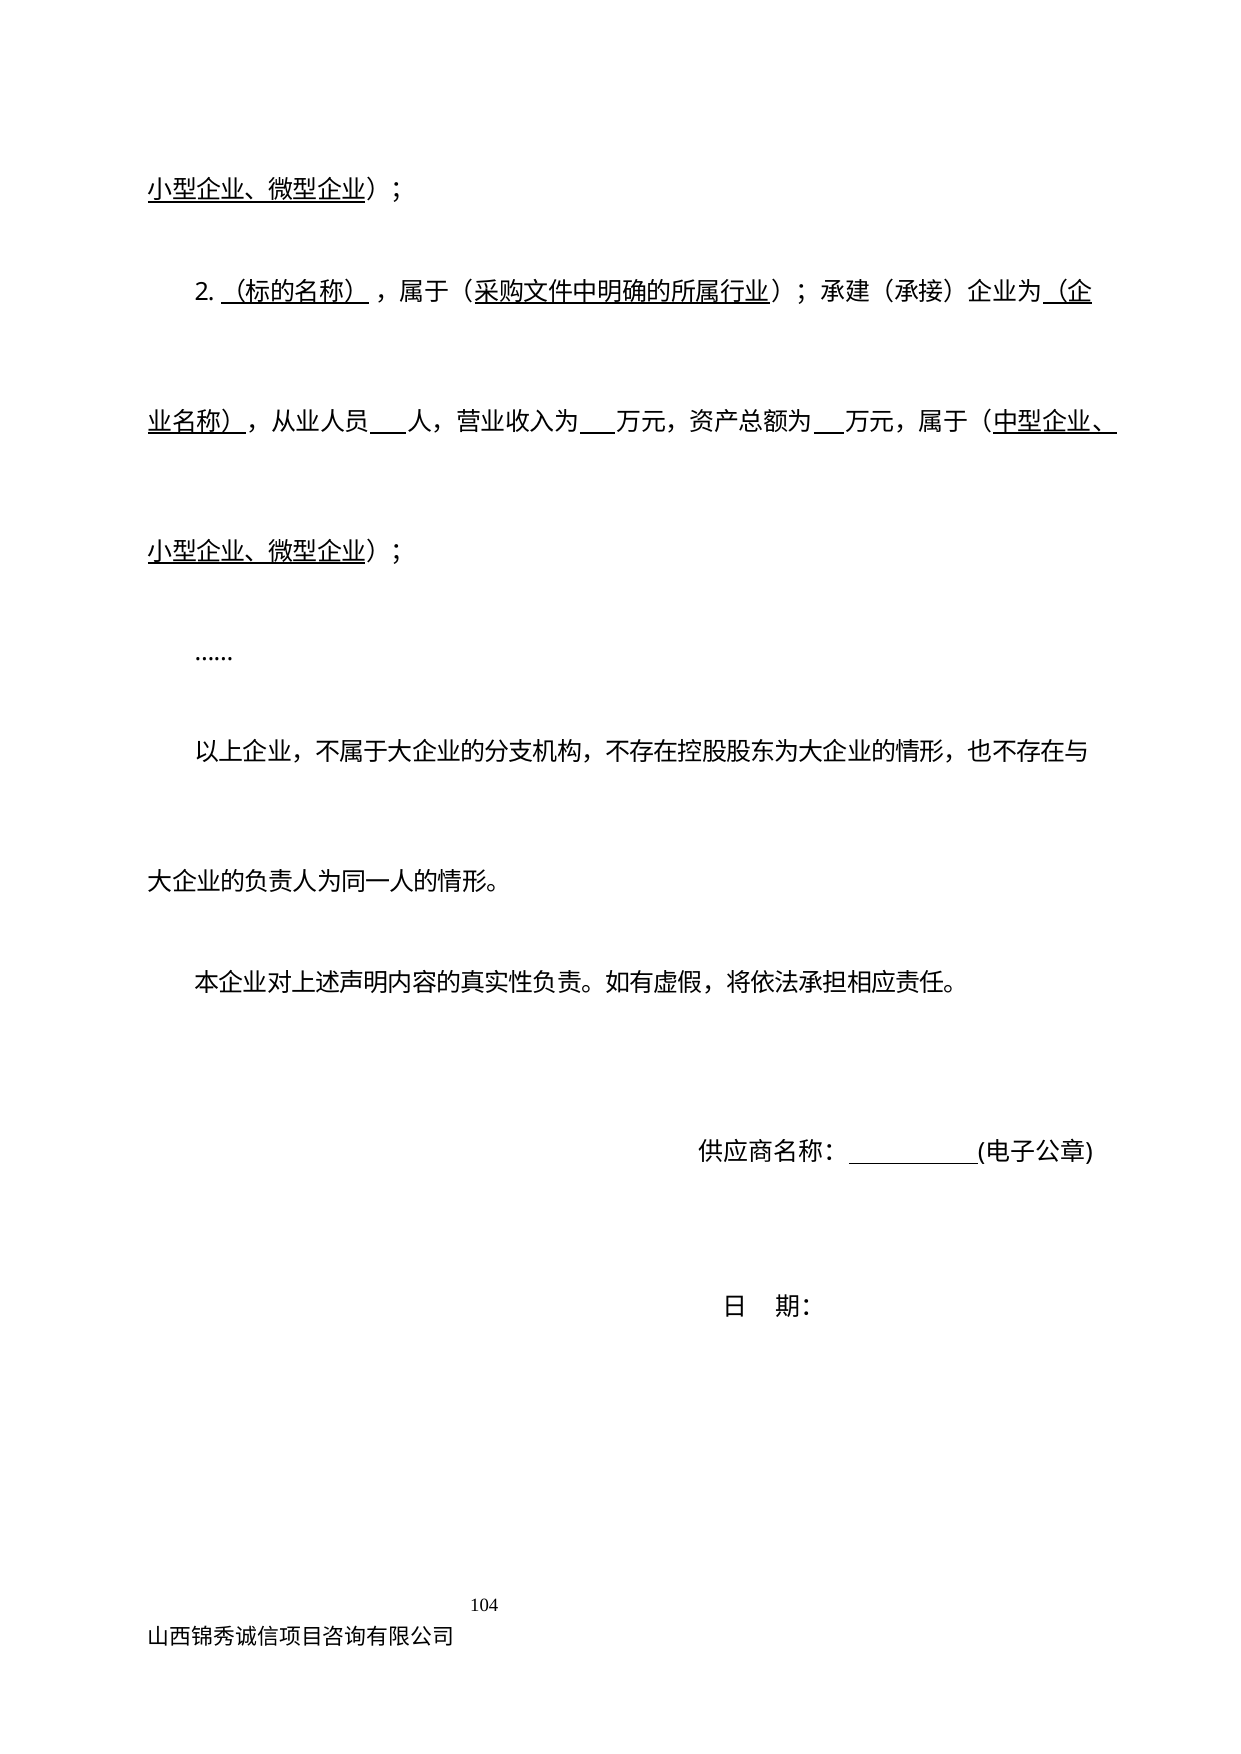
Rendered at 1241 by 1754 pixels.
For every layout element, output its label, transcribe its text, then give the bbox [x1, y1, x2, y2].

text …… [148, 618, 1093, 683]
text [148, 156, 1093, 221]
text 2. （标的名称） ，属于（采购文件中明确的所属行业）；承建（承接）企业为（企业名称），从业人员 人，营业收入为 万元，资产总额为 万元，属于（中型企业、小型企业、微型企业）； [148, 433, 1093, 582]
text 日 期： [148, 1272, 1093, 1326]
text 以上企业，不属于大企业的分支机构，不存在控股股东为大企业的情形，也不存在与大企业的负责人为同一人的情形。 [148, 717, 1093, 912]
text 供应商名称： (电子公章) [148, 1132, 1093, 1168]
text 本企业对上述声明内容的真实性负责。如有虚假，将依法承担相应责任。 [148, 948, 1093, 1013]
text 2. （标的名称） ，属于（采购文件中明确的所属行业）；承建（承接）企业为（企业名称），从业人员 人，营业收入为 万元，资产总额为 万元，属于（中型企业、小型企业、微型企业）； [148, 257, 1093, 432]
